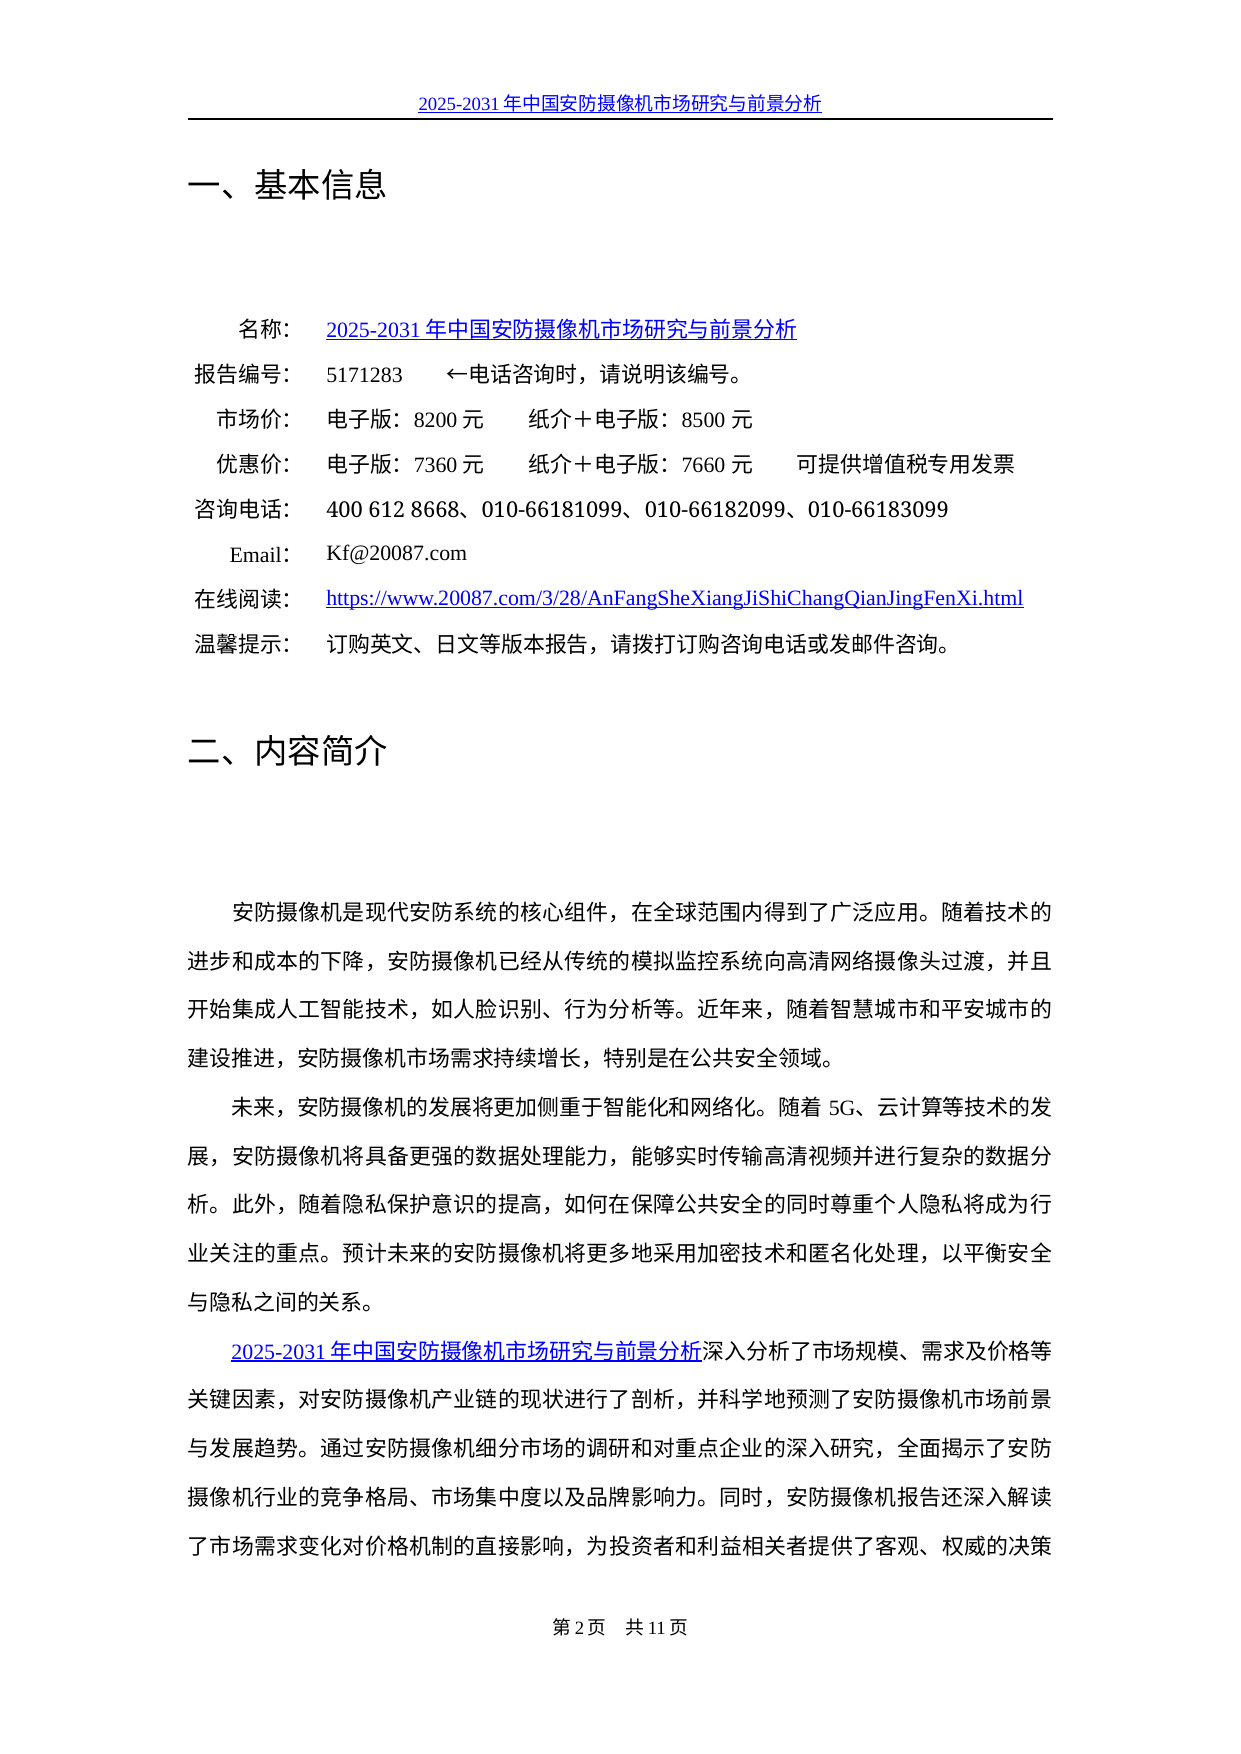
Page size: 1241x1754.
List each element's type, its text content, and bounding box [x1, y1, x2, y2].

table_cell 优惠价： [167, 447, 315, 492]
table_cell [315, 582, 1073, 627]
table_cell 市场价： [167, 402, 315, 447]
table_header 2025-2031年中国安防摄像机市场研究与前景分析 [315, 312, 1073, 357]
title 一、基本信息 [187, 150, 1053, 215]
table_cell 订购英文、日文等版本报告，请拨打订购咨询电话或发邮件咨询。 [315, 627, 1073, 672]
table_cell 电子版：8200 元 纸介＋电子版：8500 元 [315, 402, 1073, 447]
table_cell 咨询电话： [167, 492, 315, 537]
table_cell 5171283 ←电话咨询时，请说明该编号。 [315, 357, 1073, 402]
table_header 名称： [167, 312, 315, 357]
table_cell 400 612 8668、010-66181099、010-66182099、010-66183099 [315, 492, 1073, 537]
table_cell 电子版：7360 元 纸介＋电子版：7660 元 可提供增值税专用发票 [315, 447, 1073, 492]
table_cell 在线阅读： [167, 582, 315, 627]
table_cell 温馨提示： [167, 627, 315, 672]
table_cell 报告编号： [167, 357, 315, 402]
table_cell Email： [167, 537, 315, 582]
table_cell Kf@20087.com [315, 537, 1073, 582]
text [187, 894, 1053, 1561]
title 二、内容简介 [187, 717, 1053, 782]
